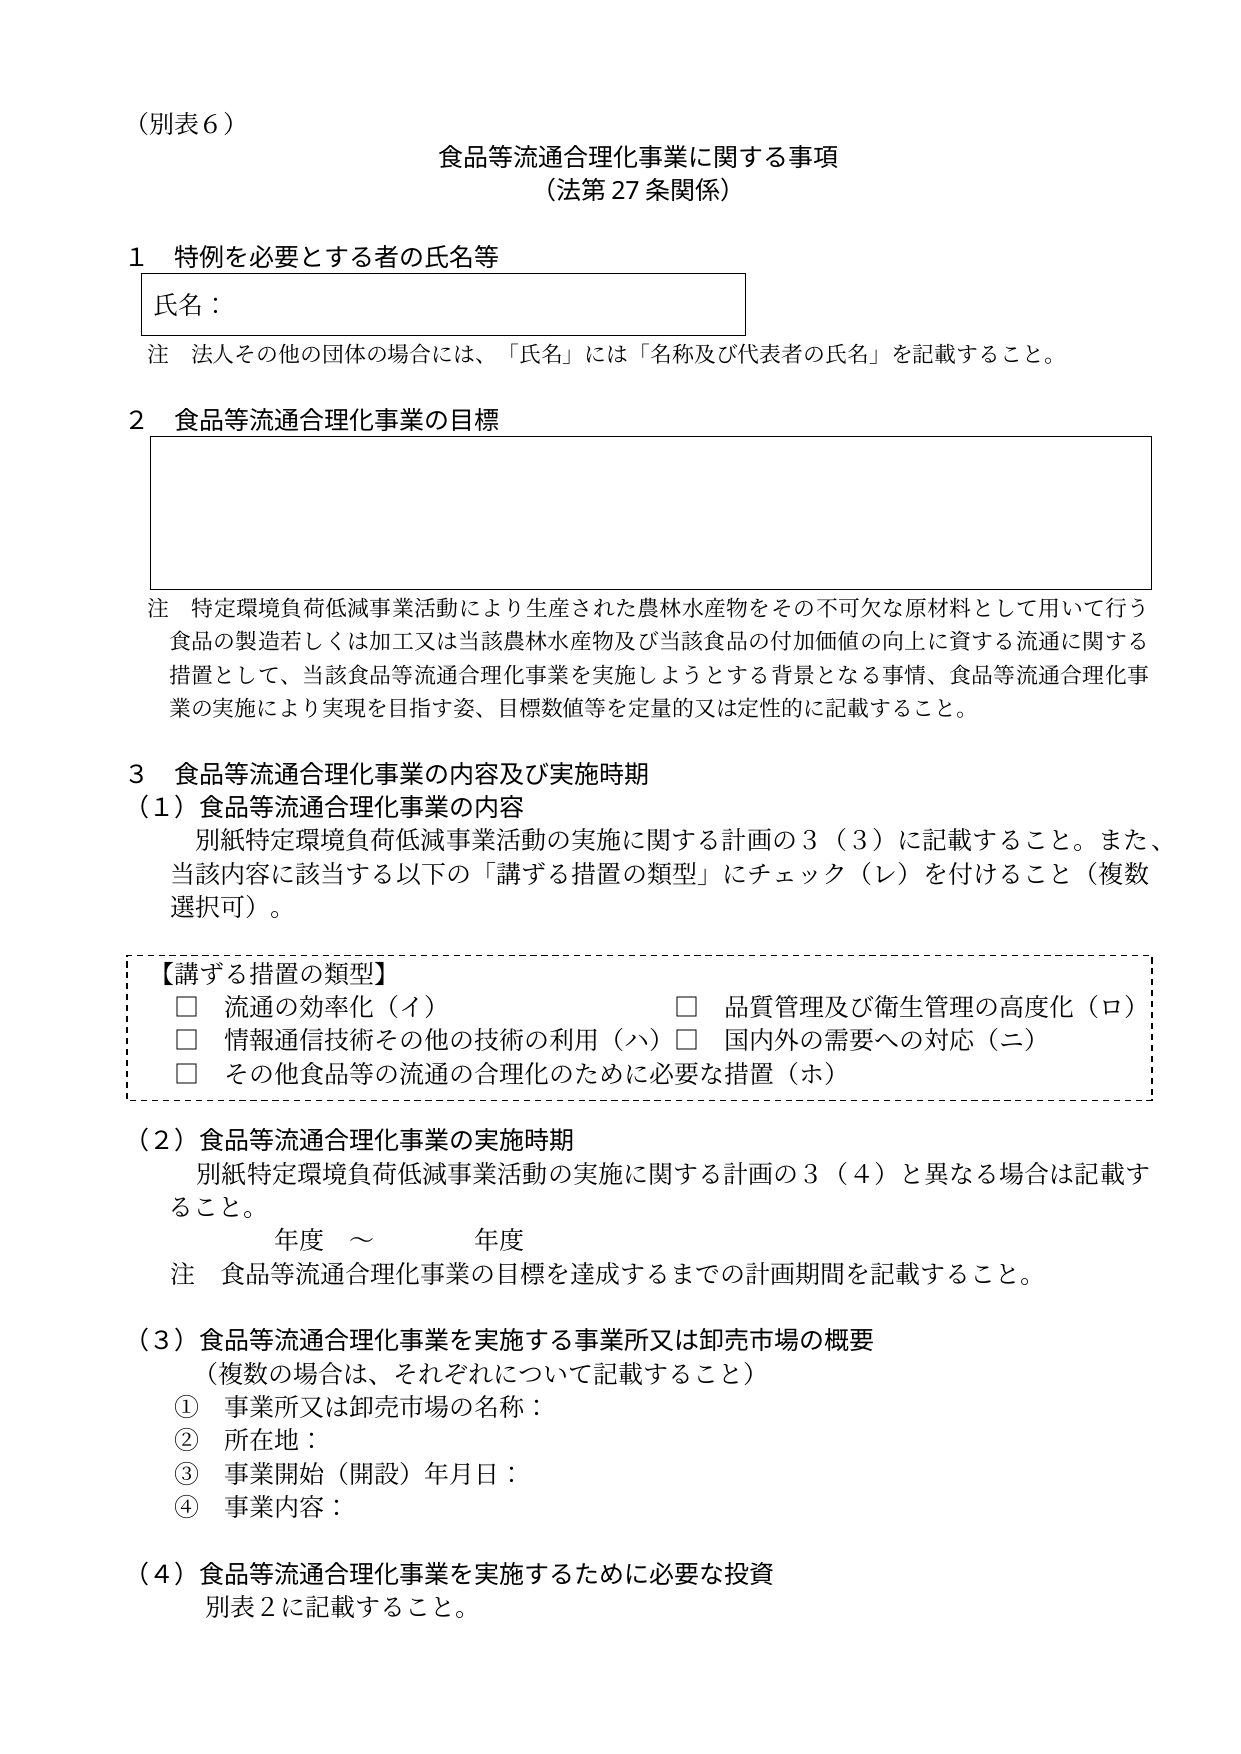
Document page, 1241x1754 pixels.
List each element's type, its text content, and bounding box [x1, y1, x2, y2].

text （３）食品等流通合理化事業を実施する事業所又は卸売市場の概要 [124, 1323, 1152, 1356]
text □ その他食品等の流通の合理化のために必要な措置（ホ） [124, 1056, 1152, 1090]
text ④ 事業内容： [124, 1490, 1152, 1523]
text 注 法人その他の団体の場合には、「氏名」には「名称及び代表者の氏名」を記載すること。 [147, 336, 1152, 369]
text 別紙特定環境負荷低減事業活動の実施に関する計画の３（４）と異なる場合は記載すること。 [168, 1156, 1152, 1223]
text □ 情報通信技術その他の技術の利用（ハ）□ 国内外の需要への対応（ニ） [124, 1023, 1152, 1056]
text 注 食品等流通合理化事業の目標を達成するまでの計画期間を記載すること。 [170, 1256, 1152, 1290]
text ② 所在地： [124, 1423, 1152, 1456]
text （複数の場合は、それぞれについて記載すること） [193, 1356, 1152, 1390]
text ３ 食品等流通合理化事業の内容及び実施時期 [124, 756, 1152, 790]
table_header 氏名： [142, 274, 745, 335]
text （１）食品等流通合理化事業の内容 [124, 790, 1152, 823]
text 別表２に記載すること。 [155, 1590, 1152, 1623]
text １ 特例を必要とする者の氏名等 [124, 240, 1152, 273]
table_header [151, 437, 1151, 589]
text ③ 事業開始（開設）年月日： [124, 1456, 1152, 1490]
text （２）食品等流通合理化事業の実施時期 [124, 1123, 1152, 1156]
text 別紙特定環境負荷低減事業活動の実施に関する計画の３（３）に記載すること。また、当該内容に該当する以下の「講ずる措置の類型」にチェック（レ）を付けること（複数選択可）。 [170, 823, 1152, 923]
text 年度 ～ 年度 [124, 1223, 1152, 1256]
text ① 事業所又は卸売市場の名称： [124, 1390, 1152, 1423]
text （４）食品等流通合理化事業を実施するために必要な投資 [124, 1556, 1152, 1590]
text 【講ずる措置の類型】 [124, 956, 1152, 990]
text □ 流通の効率化（イ） □ 品質管理及び衛生管理の高度化（ロ） [124, 990, 1152, 1023]
text （法第27条関係） [124, 173, 1152, 206]
text ２ 食品等流通合理化事業の目標 [124, 403, 1152, 436]
text 注 特定環境負荷低減事業活動により生産された農林水産物をその不可欠な原材料として用いて行う食品の製造若しくは加工又は当該農林水産物及び当該食品の付加価値の向上に資する流通に関する措置として、当該食品等流通合理化事業を実施しようとする背景となる事情、食品等流通合理化事業の実施により実現を目指す姿、目標数値等を定量的又は定性的に記載すること。 [147, 590, 1152, 723]
text 食品等流通合理化事業に関する事項 [124, 140, 1152, 173]
text （別表６） [124, 106, 1152, 140]
